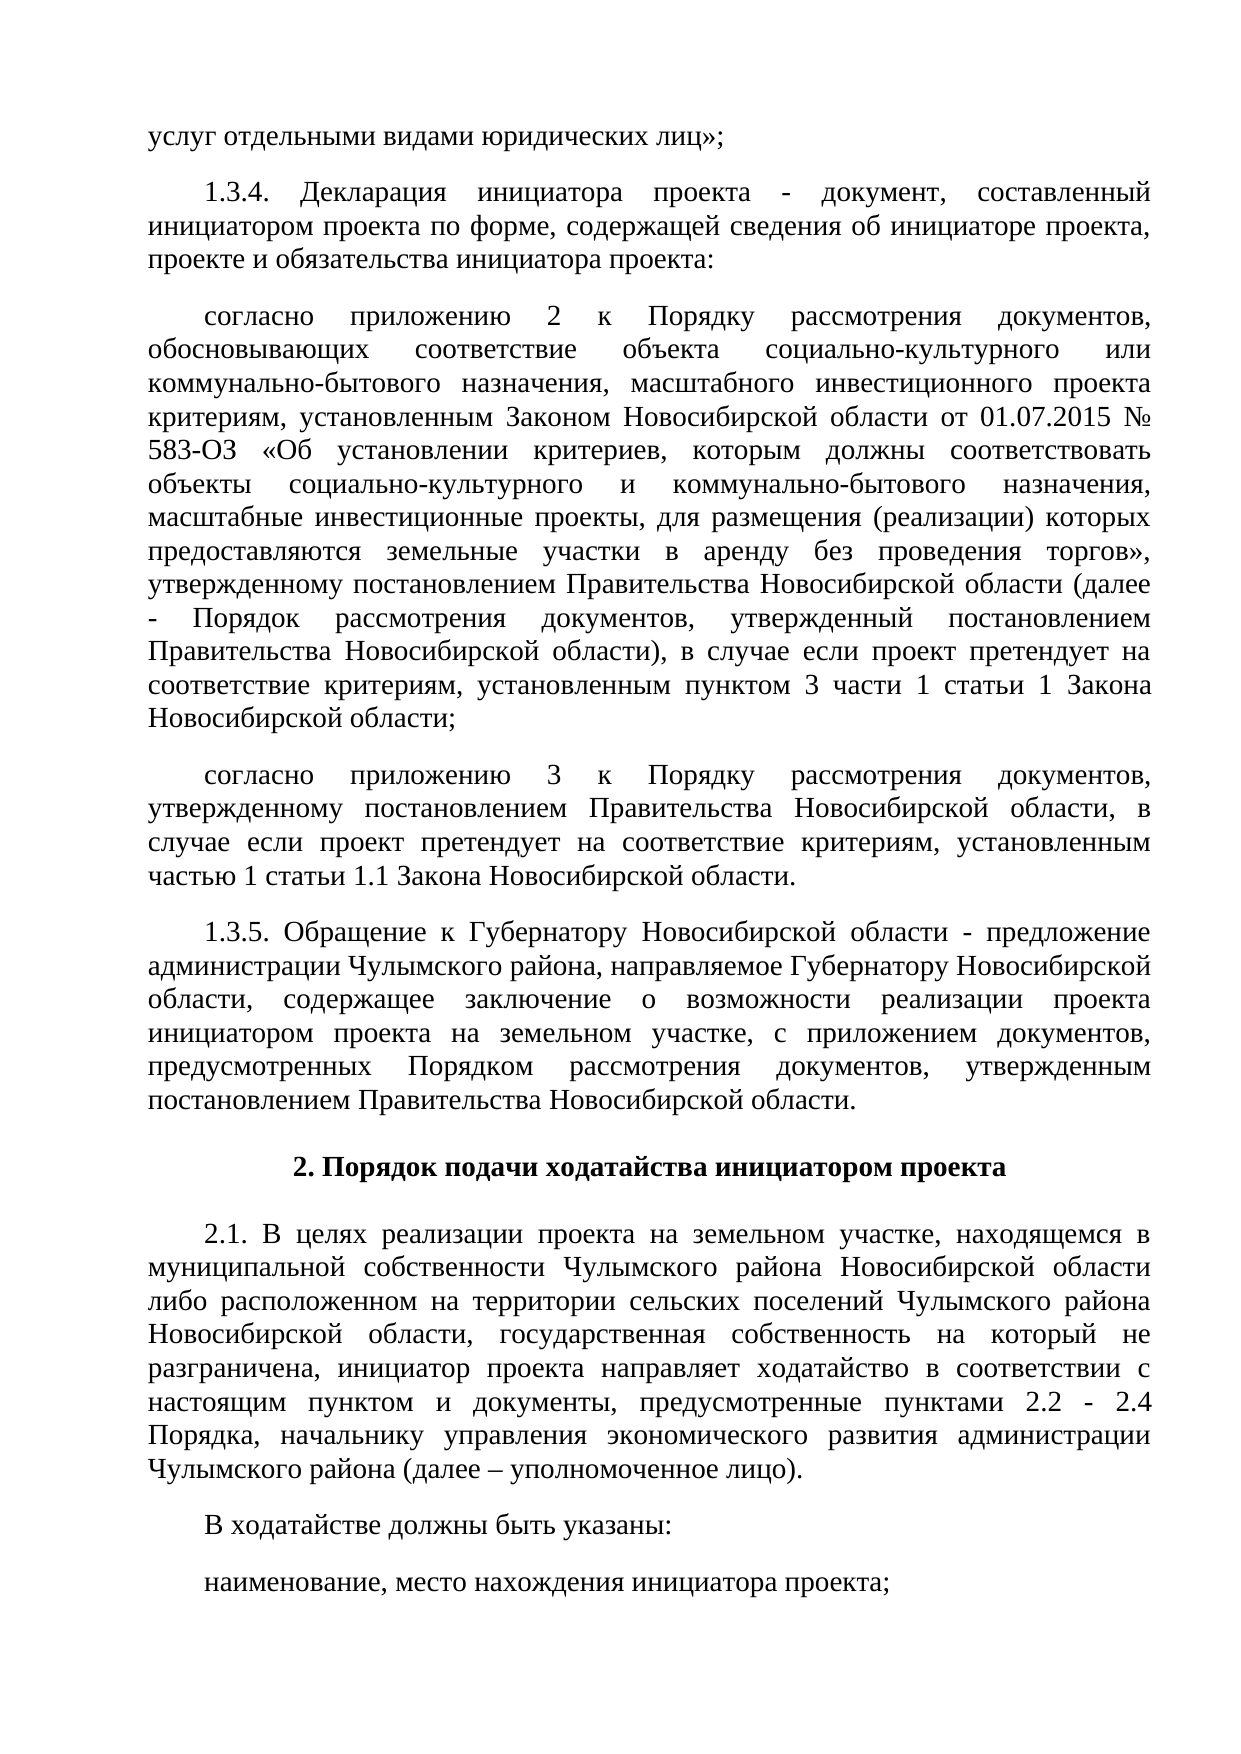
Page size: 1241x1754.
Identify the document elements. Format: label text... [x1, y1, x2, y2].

text согласно приложению 2 к Порядку рассмотрения документов, обосновывающих соответствие объекта социально-культурного или коммунально-бытового назначения, масштабного инвестиционного проекта критериям, установленным Законом Новосибирской области от 01.07.2015 № 583-ОЗ «Об установлении критериев, которым должны соответствовать объекты социально-культурного и коммунально-бытового назначения, масштабные инвестиционные проекты, для размещения (реализации) которых предоставляются земельные участки в аренду без проведения торгов», утвержденному постановлением Правительства Новосибирской области (далее - Порядок рассмотрения документов, утвержденный постановлением Правительства Новосибирской области), в случае если проект претендует на соответствие критериям, установленным пунктом 3 части 1 статьи 1 Закона Новосибирской области; [148, 298, 1152, 734]
text согласно приложению 3 к Порядку рассмотрения документов, утвержденному постановлением Правительства Новосибирской области, в случае если проект претендует на соответствие критериям, установленным частью 1 статьи 1.1 Закона Новосибирской области. [148, 757, 1152, 891]
title 2. Порядок подачи ходатайства инициатором проекта [148, 1149, 1152, 1182]
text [148, 118, 1152, 152]
text 2.1. В целях реализации проекта на земельном участке, находящемся в муниципальной собственности Чулымского района Новосибирской области либо расположенном на территории сельских поселений Чулымского района Новосибирской области, государственная собственность на который не разграничена, инициатор проекта направляет ходатайство в соответствии с настоящим пунктом и документы, предусмотренные пунктами 2.2 - 2.4 Порядка, начальнику управления экономического развития администрации Чулымского района (далее – уполномоченное лицо). [148, 1216, 1152, 1484]
text В ходатайстве должны быть указаны: [148, 1507, 1152, 1541]
text 1.3.5. Обращение к Губернатору Новосибирской области - предложение администрации Чулымского района, направляемое Губернатору Новосибирской области, содержащее заключение о возможности реализации проекта инициатором проекта на земельном участке, с приложением документов, предусмотренных Порядком рассмотрения документов, утвержденным постановлением Правительства Новосибирской области. [148, 914, 1152, 1115]
text наименование, место нахождения инициатора проекта; [148, 1564, 1152, 1597]
text 1.3.4. Декларация инициатора проекта - документ, составленный инициатором проекта по форме, содержащей сведения об инициаторе проекта, проекте и обязательства инициатора проекта: [148, 174, 1152, 275]
